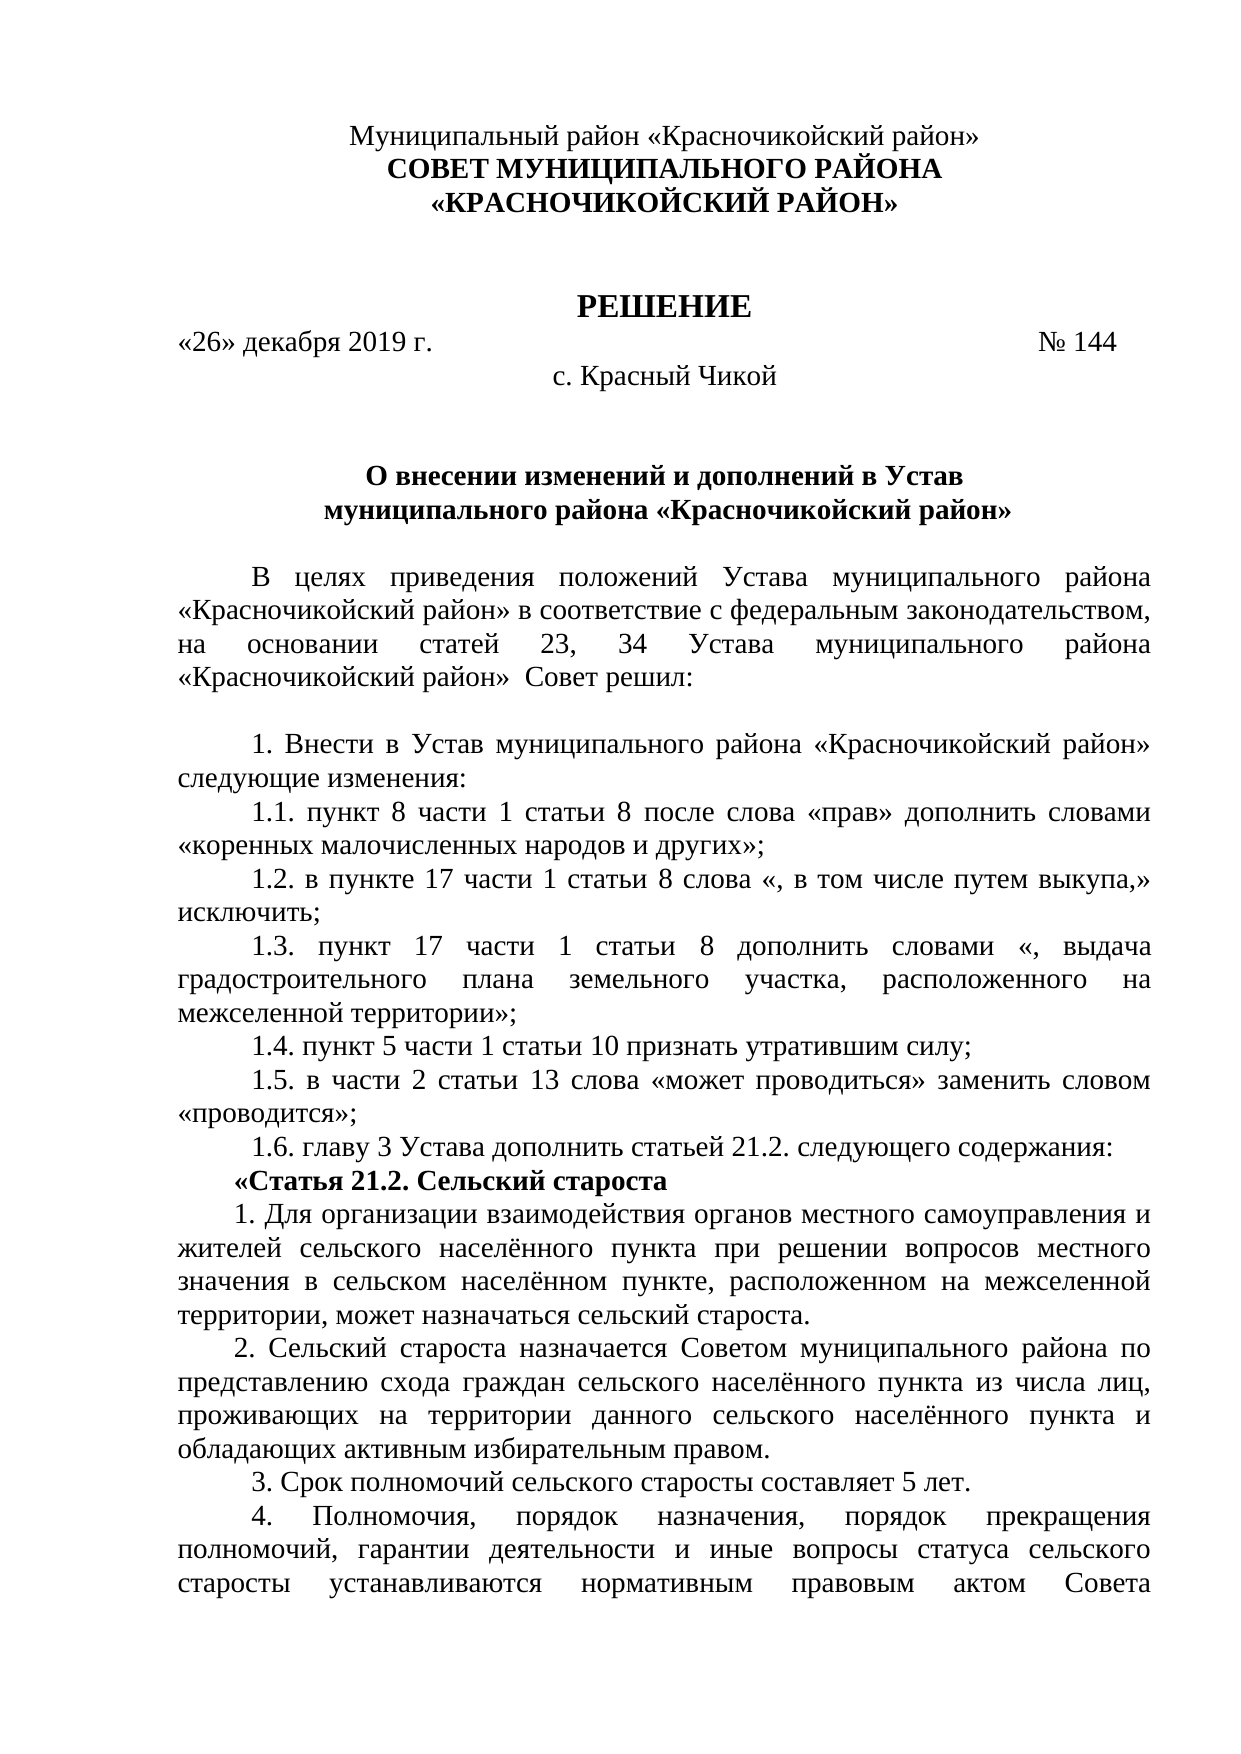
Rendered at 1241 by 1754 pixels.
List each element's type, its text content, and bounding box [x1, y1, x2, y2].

text с. Красный Чикой [177, 358, 1152, 391]
text 3. Срок полномочий сельского старосты составляет 5 лет. [177, 1464, 1152, 1498]
text «Статья 21.2. Сельский староста [177, 1163, 1152, 1196]
text 1. Внести в Устав муниципального района «Красночикойский район» следующие изменения: [177, 727, 1152, 794]
text 2. Сельский староста назначается Советом муниципального района по представлению схода граждан сельского населённого пункта из числа лиц, проживающих на территории данного сельского населённого пункта и обладающих активным избирательным правом. [177, 1330, 1152, 1464]
text 1.3. пункт 17 части 1 статьи 8 дополнить словами «, выдача градостроительного плана земельного участка, расположенного на межселенной территории»; [177, 928, 1152, 1028]
text В целях приведения положений Устава муниципального района «Красночикойский район» в соответствие с федеральным законодательством, на основании статей 23, 34 Устава муниципального района «Красночикойский район» Совет решил: [177, 559, 1152, 693]
text муниципального района «Красночикойский район» [177, 492, 1152, 525]
text 1. Для организации взаимодействия органов местного самоуправления и жителей сельского населённого пункта при решении вопросов местного значения в сельском населённом пункте, расположенном на межселенной территории, может назначаться сельский староста. [177, 1196, 1152, 1330]
text «26» декабря 2019 г. № 144 [177, 324, 1152, 358]
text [177, 1498, 1152, 1599]
text 1.1. пункт 8 части 1 статьи 8 после слова «прав» дополнить словами «коренных малочисленных народов и других»; [177, 794, 1152, 861]
text 1.2. в пункте 17 части 1 статьи 8 слова «, в том числе путем выкупа,» исключить; [177, 861, 1152, 928]
text «КРАСНОЧИКОЙСКИЙ РАЙОН» [177, 185, 1152, 219]
text 1.6. главу 3 Устава дополнить статьей 21.2. следующего содержания: [177, 1129, 1152, 1163]
text СОВЕТ МУНИЦИПАЛЬНОГО РАЙОНА [177, 152, 1152, 185]
text 1.5. в части 2 статьи 13 слова «может проводиться» заменить словом «проводится»; [177, 1062, 1152, 1129]
text РЕШЕНИЕ [177, 286, 1152, 324]
text О внесении изменений и дополнений в Устав [177, 458, 1152, 492]
text 1.4. пункт 5 части 1 статьи 10 признать утратившим силу; [177, 1028, 1152, 1062]
text Муниципальный район «Красночикойский район» [177, 118, 1152, 152]
